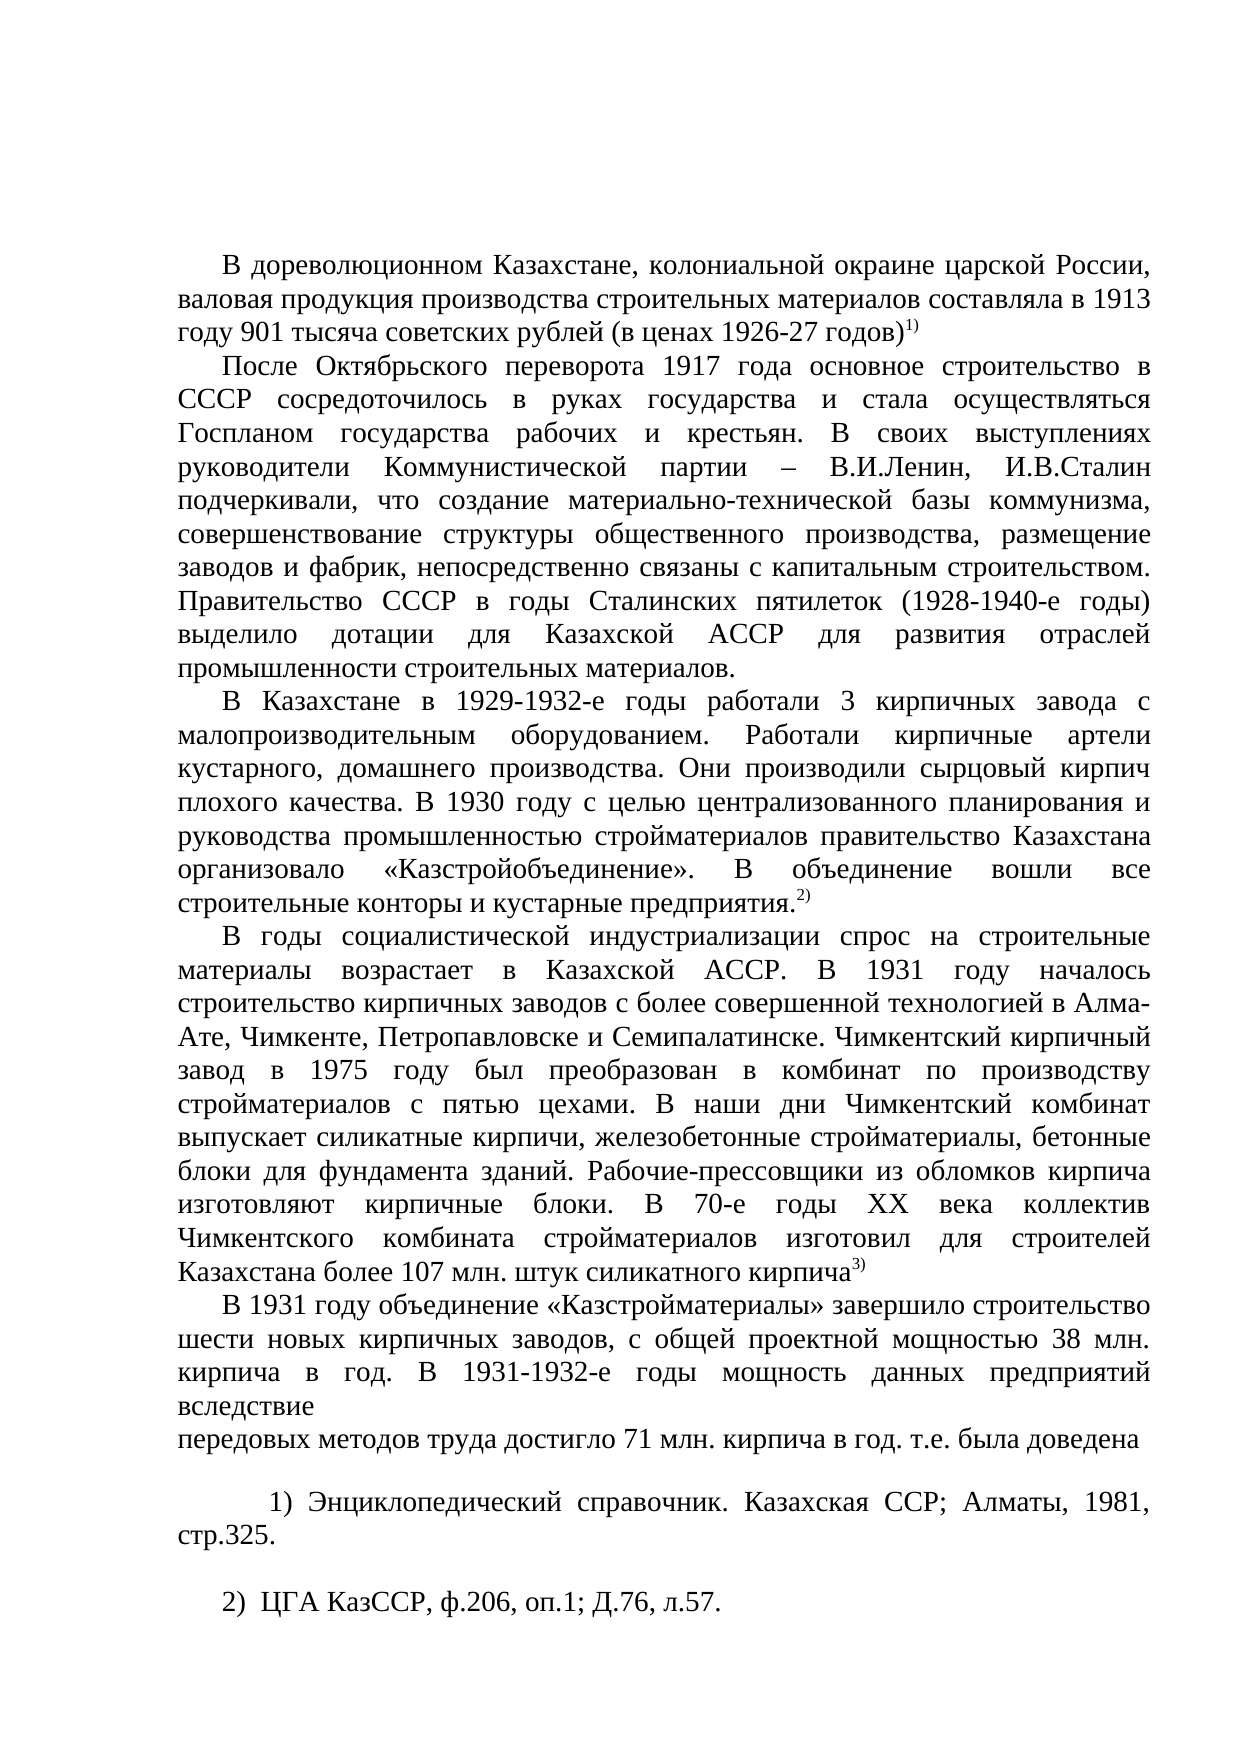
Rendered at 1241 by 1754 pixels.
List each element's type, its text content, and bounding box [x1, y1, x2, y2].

text После Октябрьского переворота 1917 года основное строительство в СССР сосредоточилось в руках государства и стала осуществляться Госпланом государства рабочих и крестьян. В своих выступлениях руководители Коммунистической партии – В.И.Ленин, И.В.Сталин подчеркивали, что создание материально-технической базы коммунизма, совершенствование структуры общественного производства, размещение заводов и фабрик, непосредственно связаны с капитальным строительством. Правительство СССР в годы Сталинских пятилеток (1928-1940-е годы) выделило дотации для Казахской АССР для развития отраслей промышленности строительных материалов. [177, 348, 1152, 683]
text В 1931 году объединение «Казстройматериалы» завершило строительство шести новых кирпичных заводов, с общей проектной мощностью 38 млн. кирпича в год. В 1931-1932-е годы мощность данных предприятий вследствие [177, 1287, 1152, 1421]
text В годы социалистической индустриализации спрос на строительные материалы возрастает в Казахской АССР. В 1931 году началось строительство кирпичных заводов с более совершенной технологией в Алма-Ате, Чимкенте, Петропавловске и Семипалатинске. Чимкентский кирпичный завод в 1975 году был преобразован в комбинат по производству стройматериалов с пятью цехами. В наши дни Чимкентский комбинат выпускает силикатные кирпичи, железобетонные стройматериалы, бетонные блоки для фундамента зданий. Рабочие-прессовщики из обломков кирпича изготовляют кирпичные блоки. В 70-е годы ХХ века коллектив Чимкентского комбината стройматериалов изготовил для строителей Казахстана более 107 млн. штук силикатного кирпича3) [177, 918, 1152, 1287]
text 1) Энциклопедический справочник. Казахская ССР; Алматы, 1981, стр.325. [177, 1484, 1152, 1551]
text передовых методов труда достигло 71 млн. кирпича в год. т.е. была доведена [177, 1421, 1152, 1455]
text 2) ЦГА КазССР, ф.206, оп.1; Д.76, л.57. [177, 1584, 1152, 1618]
text В дореволюционном Казахстане, колониальной окраине царской России, валовая продукция производства строительных материалов составляла в 1913 году 901 тысяча советских рублей (в ценах 1926-27 годов)1) [177, 247, 1152, 348]
text В Казахстане в 1929-1932-е годы работали 3 кирпичных завода с малопроизводительным оборудованием. Работали кирпичные артели кустарного, домашнего производства. Они производили сырцовый кирпич плохого качества. В 1930 году с целью централизованного планирования и руководства промышленностью стройматериалов правительство Казахстана организовало «Казстройобъединение». В объединение вошли все строительные конторы и кустарные предприятия.2) [177, 683, 1152, 918]
